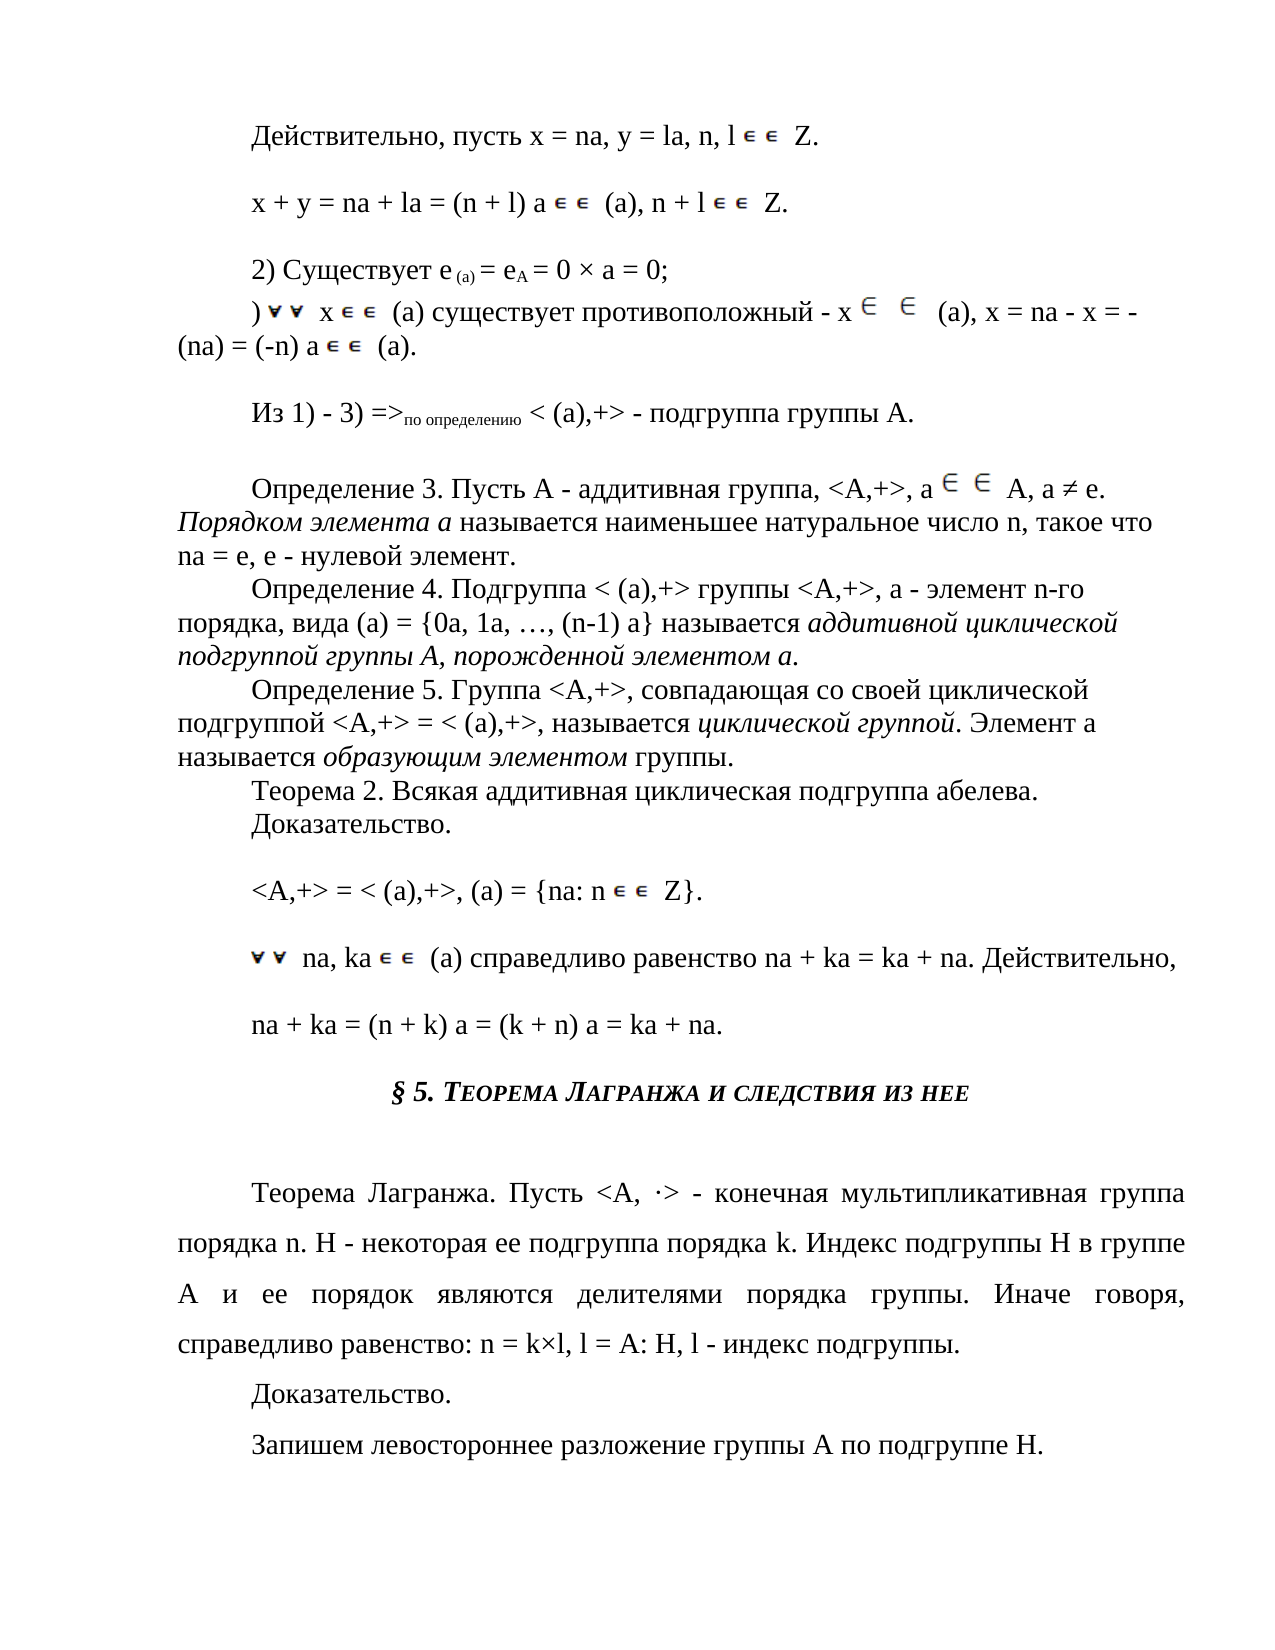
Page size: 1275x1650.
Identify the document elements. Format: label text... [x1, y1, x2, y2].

text Определение 3. Пусть А - аддитивная группа, <A,+>, а А, а ≠ е. Порядком элемента а называется наименьшее натуральное число n, такое что na = e, е - нулевой элемент. [177, 462, 1186, 571]
text Доказательство. [177, 1376, 1186, 1410]
text Определение 5. Группа <A,+>, совпадающая со своей циклической подгруппой <A,+> = < (a),+>, называется циклической группой. Элемент а называется образующим элементом группы. [177, 672, 1186, 773]
text <A,+> = < (a),+>, (a) = {na: n Z}. [177, 873, 1186, 907]
text Определение 4. Подгруппа < (a),+> группы <A,+>, а - элемент n-го порядка, вида (а) = {0а, 1а, …, (n-1) а} называется аддитивной циклической подгруппой группы А, порожденной элементом а. [177, 571, 1186, 672]
text ) х (а) существует противоположный - х (а), x = na - x = - (na) = (-n) a (a). [177, 286, 1186, 362]
text 2) Существует е (а) = еА = 0 × а = 0; [177, 252, 1186, 286]
text na, ka (a) справедливо равенство na + ka = ka + na. Действительно, [177, 940, 1186, 974]
subtitle § 5. Теорема Лагранжа и следствия из нее [177, 1074, 1186, 1108]
text Запишем левостороннее разложение группы А по подгруппе Н. [177, 1427, 1186, 1460]
text Действительно, пусть x = na, y = la, n, l Z. [177, 118, 1186, 152]
text Из 1) - 3) =>по определению < (a),+> - подгруппа группы А. [177, 395, 1186, 429]
text Доказательство. [177, 806, 1186, 840]
text na + ka = (n + k) a = (k + n) a = ka + na. [177, 1007, 1186, 1041]
text Теорема 2. Всякая аддитивная циклическая подгруппа абелева. [177, 773, 1186, 806]
text Теорема Лагранжа. Пусть <А, ·> - конечная мультипликативная группа порядка n. Н - некоторая ее подгруппа порядка k. Индекс подгруппы Н в группе А и ее порядок являются делителями порядка группы. Иначе говоря, справедливо равенство: n = k×l, l = A: H, l - индекс подгруппы. [177, 1175, 1186, 1360]
text x + y = na + la = (n + l) a (a), n + l Z. [177, 185, 1186, 219]
